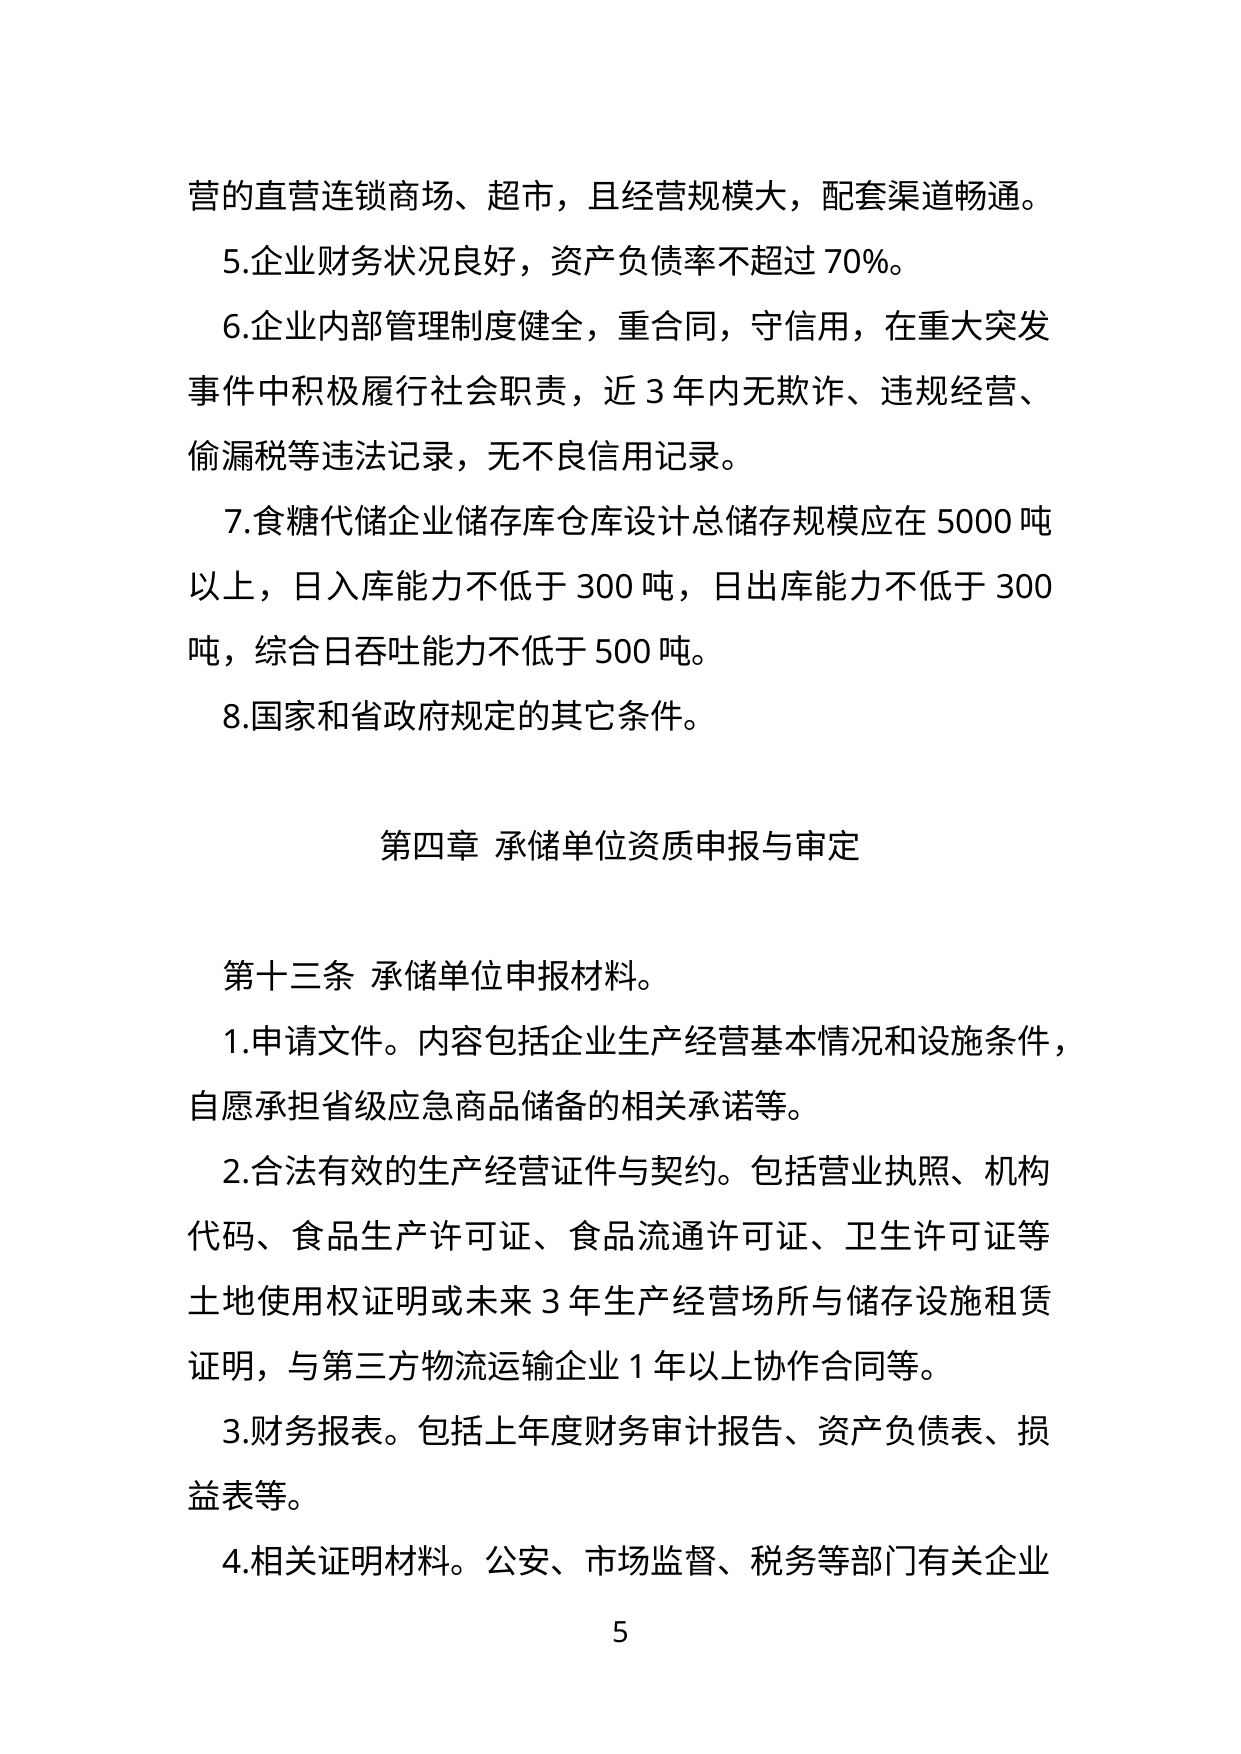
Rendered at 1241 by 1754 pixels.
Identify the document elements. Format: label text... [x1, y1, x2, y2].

text 3.财务报表。包括上年度财务审计报告、资产负债表、损益表等。 [187, 1397, 1053, 1527]
text 8.国家和省政府规定的其它条件。 [187, 682, 1053, 747]
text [187, 162, 1053, 227]
text 1.申请文件。内容包括企业生产经营基本情况和设施条件，自愿承担省级应急商品储备的相关承诺等。 [187, 1007, 1053, 1137]
text 2.合法有效的生产经营证件与契约。包括营业执照、机构代码、食品生产许可证、食品流通许可证、卫生许可证等，土地使用权证明或未来3年生产经营场所与储存设施租赁证明，与第三方物流运输企业1年以上协作合同等。 [187, 1137, 1053, 1397]
text 5.企业财务状况良好，资产负债率不超过70%。 [187, 227, 1053, 292]
text 6.企业内部管理制度健全，重合同，守信用，在重大突发事件中积极履行社会职责，近3年内无欺诈、违规经营、偷漏税等违法记录，无不良信用记录。 [187, 292, 1053, 487]
text 7.食糖代储企业储存库仓库设计总储存规模应在5000吨以上，日入库能力不低于300吨，日出库能力不低于300吨，综合日吞吐能力不低于500吨。 [187, 487, 1053, 682]
text 第十三条 承储单位申报材料。 [187, 942, 1053, 1007]
text 第四章 承储单位资质申报与审定 [187, 812, 1053, 877]
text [187, 1527, 1053, 1592]
